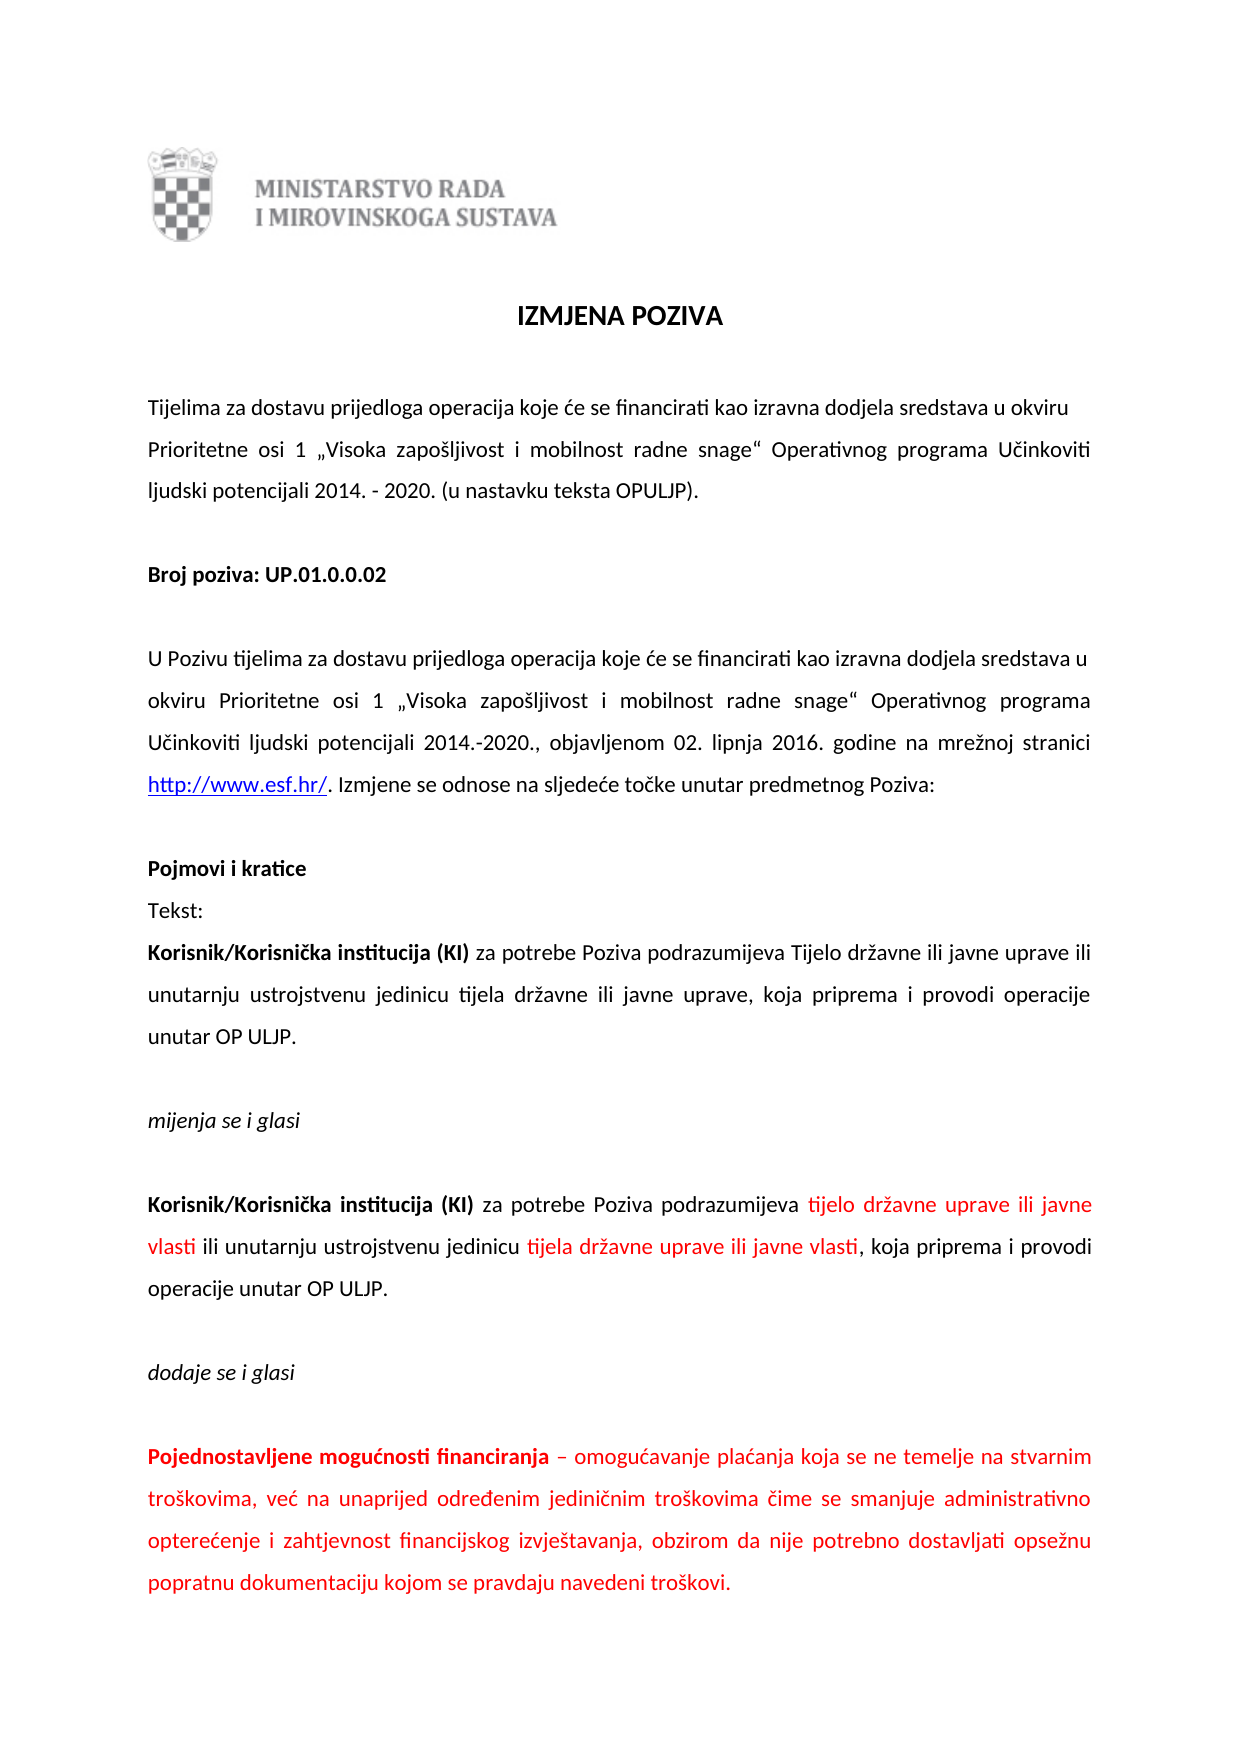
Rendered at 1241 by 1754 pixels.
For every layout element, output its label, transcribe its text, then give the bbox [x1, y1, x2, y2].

text mijenja se i glasi [148, 1106, 1093, 1134]
picture [147, 147, 586, 242]
text Prioritetne osi 1 „Visoka zapošljivost i mobilnost radne snage“ Operativnog programa Učinkoviti ljudski potencijali 2014. - 2020. (u nastavku teksta OPULJP). [148, 435, 1093, 505]
text Tijelima za dostavu prijedloga operacija koje će se financirati kao izravna dodjela sredstava u okviru [148, 393, 1093, 421]
text Tekst: [148, 896, 1093, 924]
text dodaje se i glasi [148, 1358, 1093, 1386]
text Korisnik/Korisnička institucija (KI) za potrebe Poziva podrazumijeva tijelo državne uprave ili javne vlasti ili unutarnju ustrojstvenu jedinicu tijela državne uprave ili javne vlasti, koja priprema i provodi operacije unutar OP ULJP. [148, 1190, 1093, 1302]
text U Pozivu tijelima za dostavu prijedloga operacija koje će se financirati kao izravna dodjela sredstava u [148, 644, 1093, 673]
text Korisnik/Korisnička institucija (KI) za potrebe Poziva podrazumijeva Tijelo državne ili javne uprave ili unutarnju ustrojstvenu jedinicu tijela državne ili javne uprave, koja priprema i provodi operacije unutar OP ULJP. [148, 938, 1093, 1050]
text okviru Prioritetne osi 1 „Visoka zapošljivost i mobilnost radne snage“ Operativnog programa Učinkoviti ljudski potencijali 2014.-2020., objavljenom 02. lipnja 2016. godine na mrežnoj stranici http://www.esf.hr/. Izmjene se odnose na sljedeće točke unutar predmetnog Poziva: [148, 687, 1093, 798]
text Broj poziva: UP.01.0.0.02 [148, 561, 1093, 589]
text Pojednostavljene mogućnosti financiranja – omogućavanje plaćanja koja se ne temelje na stvarnim troškovima, već na unaprijed određenim jediničnim troškovima čime se smanjuje administrativno opterećenje i zahtjevnost financijskog izvještavanja, obzirom da nije potrebno dostavljati opsežnu popratnu dokumentaciju kojom se pravdaju navedeni troškovi. [148, 1442, 1093, 1596]
text IZMJENA POZIVA [148, 297, 1093, 333]
text Pojmovi i kratice [148, 854, 1093, 882]
